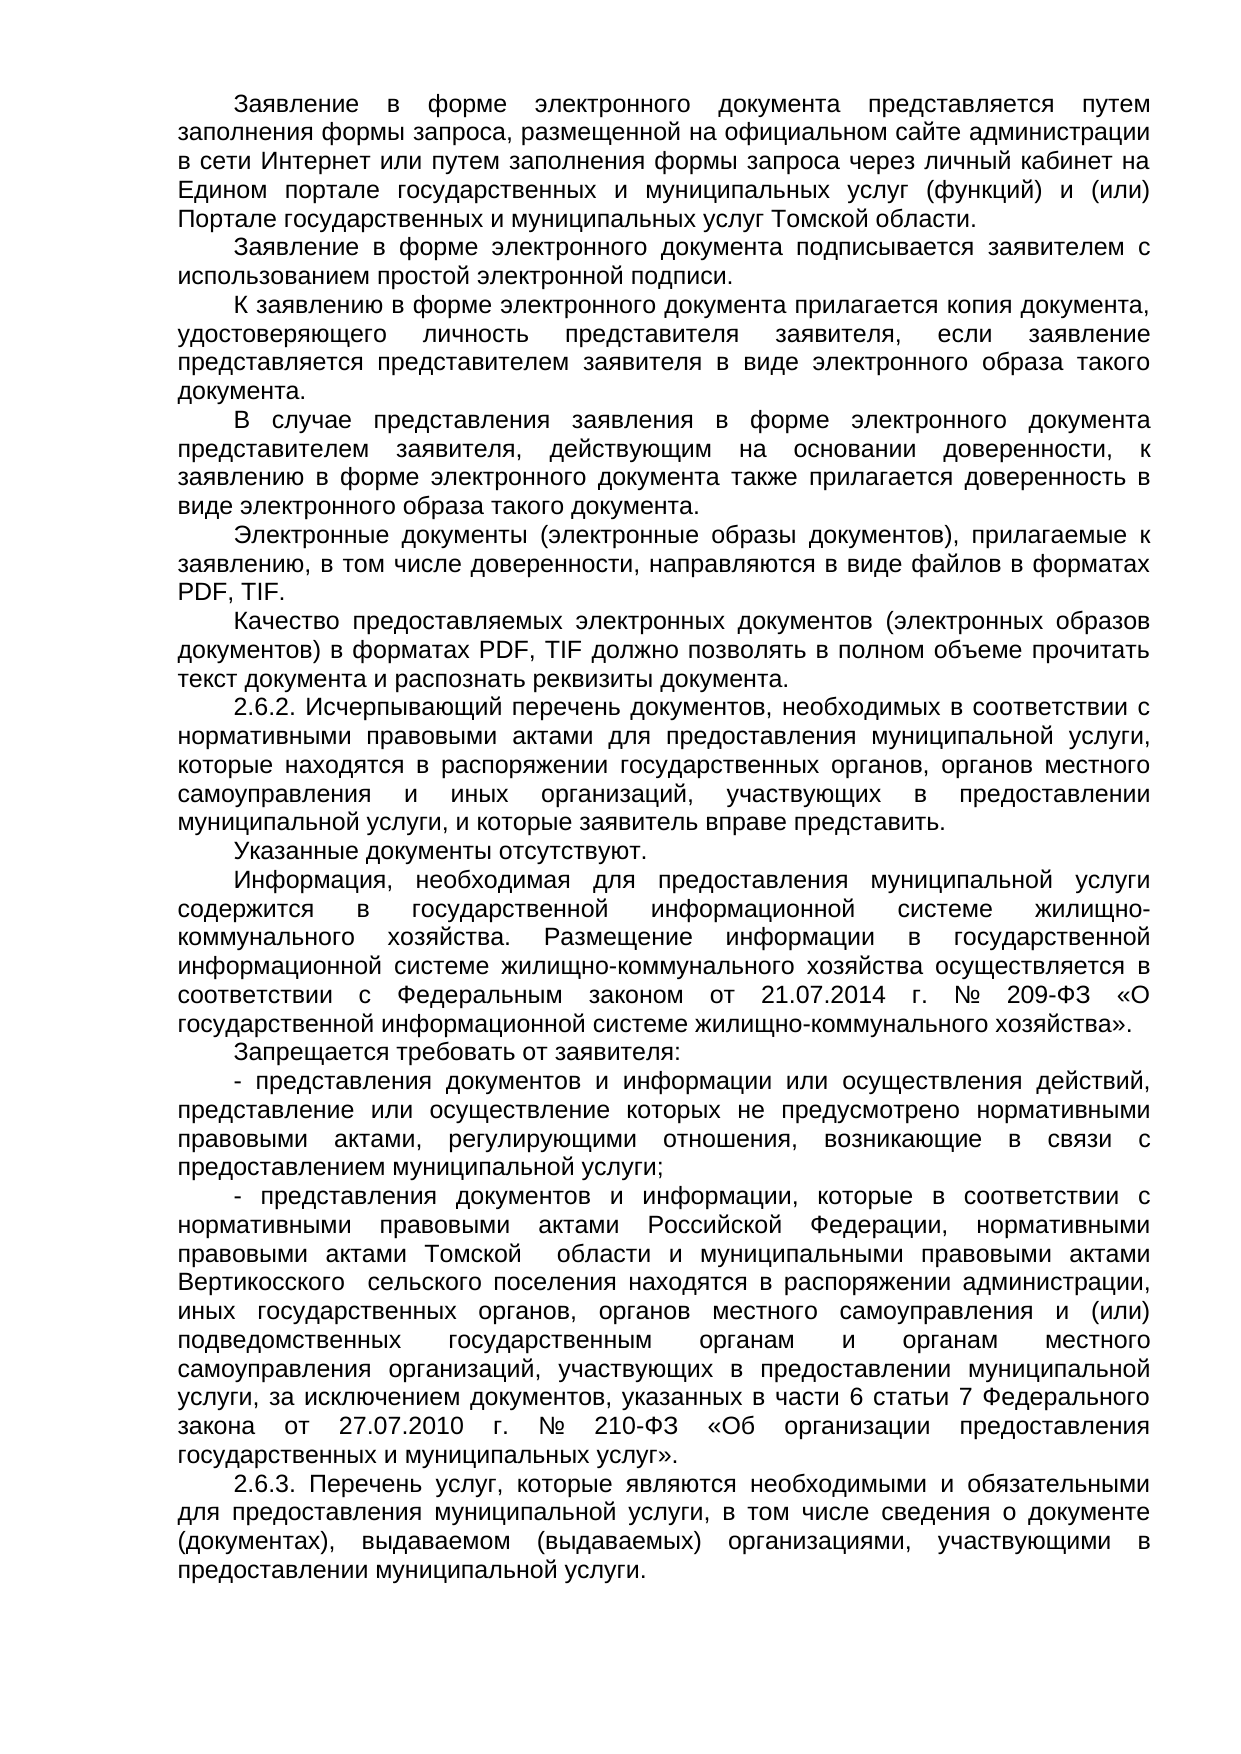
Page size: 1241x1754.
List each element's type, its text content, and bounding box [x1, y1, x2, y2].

text Указанные документы отсутствуют. [177, 836, 1152, 865]
text - представления документов и информации или осуществления действий, представление или осуществление которых не предусмотрено нормативными правовыми актами, регулирующими отношения, возникающие в связи с предоставлением муниципальной услуги; [177, 1066, 1152, 1181]
text - представления документов и информации, которые в соответствии с нормативными правовыми актами Российской Федерации, нормативными правовыми актами Томской области и муниципальными правовыми актами Вертикосского сельского поселения находятся в распоряжении администрации, иных государственных органов, органов местного самоуправления и (или) подведомственных государственным органам и органам местного самоуправления организаций, участвующих в предоставлении муниципальной услуги, за исключением документов, указанных в части 6 статьи 7 Федерального закона от 27.07.2010 г. № 210-ФЗ «Об организации предоставления государственных и муниципальных услуг». [177, 1181, 1152, 1469]
text Информация, необходимая для предоставления муниципальной услуги содержится в государственной информационной системе жилищно-коммунального хозяйства. Размещение информации в государственной информационной системе жилищно-коммунального хозяйства осуществляется в соответствии с Федеральным законом от 21.07.2014 г. № 209-ФЗ «О государственной информационной системе жилищно-коммунального хозяйства». [177, 865, 1152, 1037]
text 2.6.3. Перечень услуг, которые являются необходимыми и обязательными для предоставления муниципальной услуги, в том числе сведения о документе (документах), выдаваемом (выдаваемых) организациями, участвующими в предоставлении муниципальной услуги. [177, 1469, 1152, 1584]
text К заявлению в форме электронного документа прилагается копия документа, удостоверяющего личность представителя заявителя, если заявление представляется представителем заявителя в виде электронного образа такого документа. [177, 290, 1152, 405]
text Электронные документы (электронные образы документов), прилагаемые к заявлению, в том числе доверенности, направляются в виде файлов в форматах PDF, TIF. [177, 520, 1152, 606]
text 2.6.2. Исчерпывающий перечень документов, необходимых в соответствии с нормативными правовыми актами для предоставления муниципальной услуги, которые находятся в распоряжении государственных органов, органов местного самоуправления и иных организаций, участвующих в предоставлении муниципальной услуги, и которые заявитель вправе представить. [177, 692, 1152, 836]
text В случае представления заявления в форме электронного документа представителем заявителя, действующим на основании доверенности, к заявлению в форме электронного документа также прилагается доверенность в виде электронного образа такого документа. [177, 405, 1152, 520]
text Качество предоставляемых электронных документов (электронных образов документов) в форматах PDF, TIF должно позволять в полном объеме прочитать текст документа и распознать реквизиты документа. [177, 606, 1152, 692]
text Заявление в форме электронного документа подписывается заявителем с использованием простой электронной подписи. [177, 232, 1152, 290]
text Заявление в форме электронного документа представляется путем заполнения формы запроса, размещенной на официальном сайте администрации в сети Интернет или путем заполнения формы запроса через личный кабинет на Едином портале государственных и муниципальных услуг (функций) и (или) Портале государственных и муниципальных услуг Томской области. [177, 89, 1152, 232]
text Запрещается требовать от заявителя: [177, 1037, 1152, 1066]
